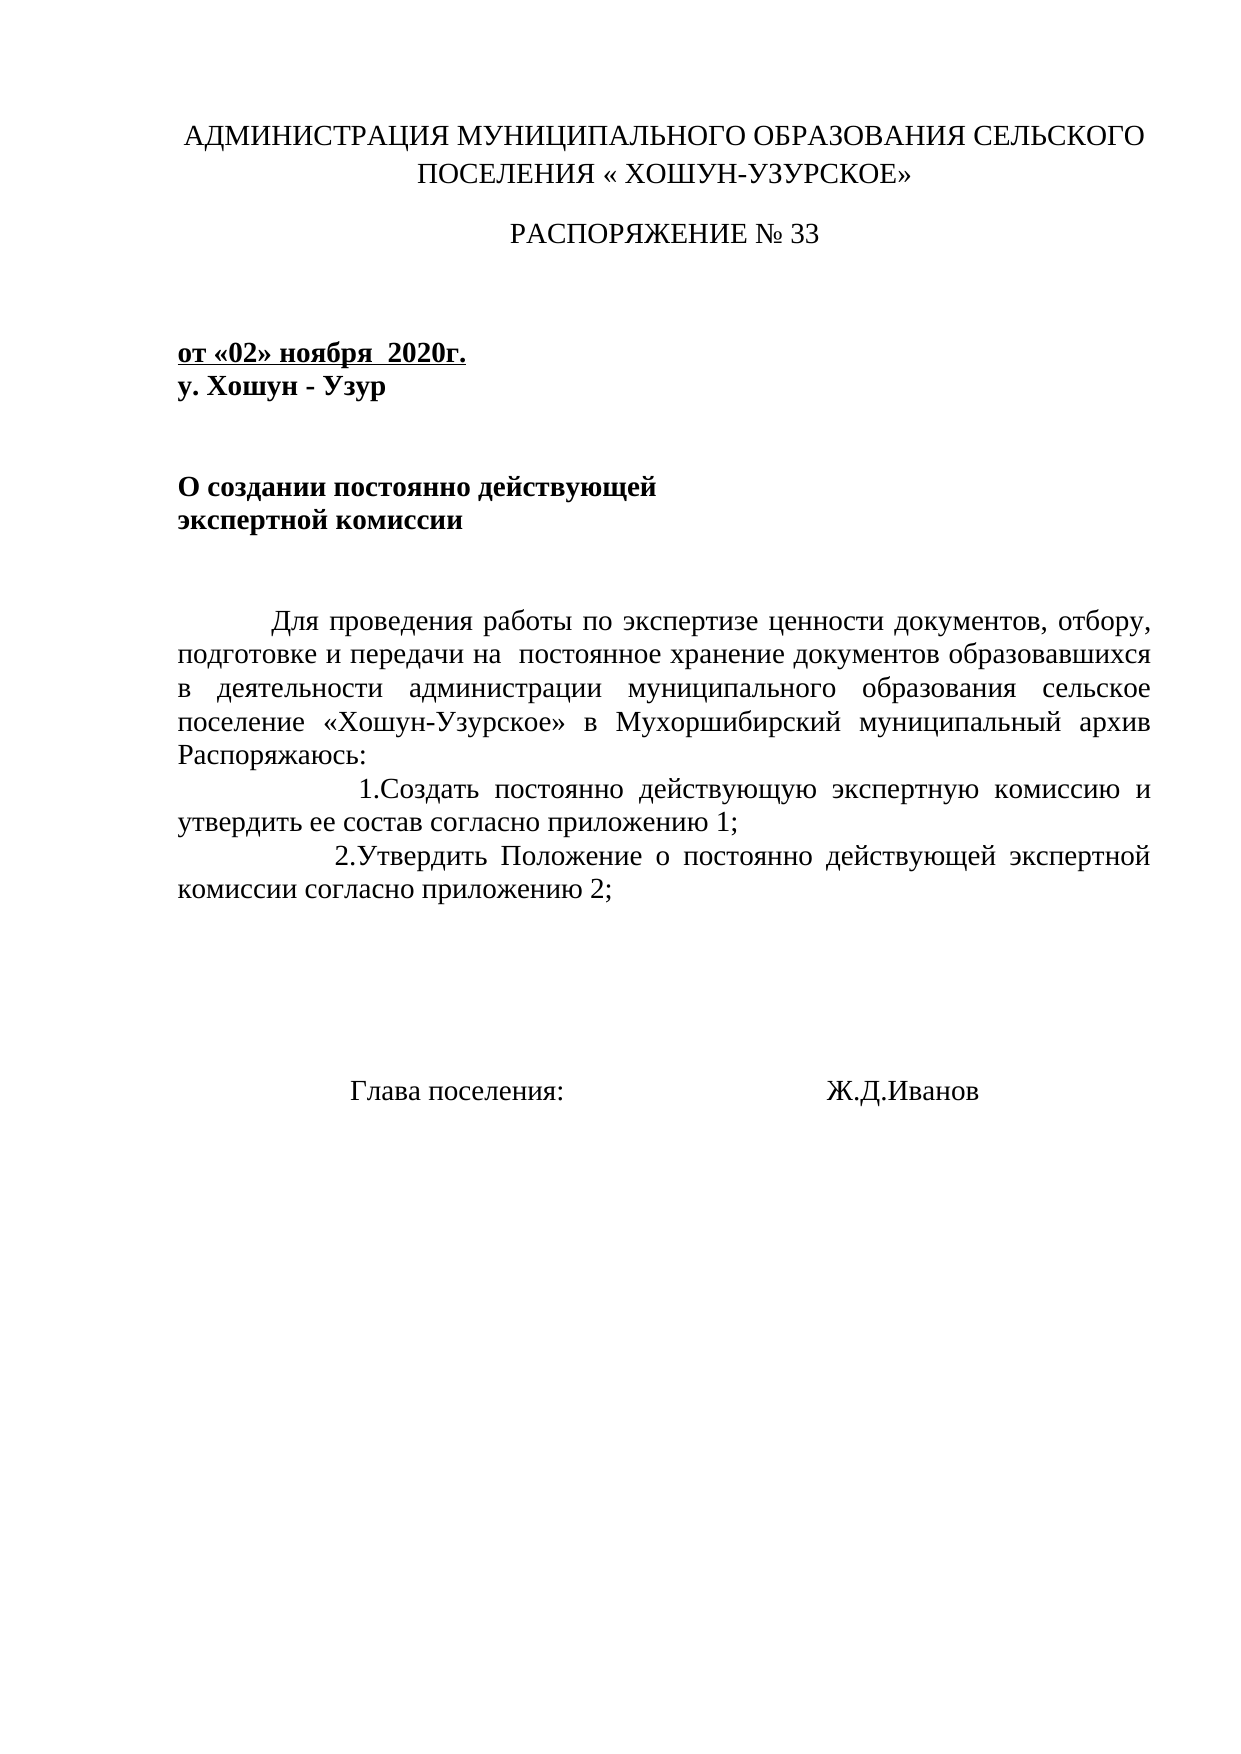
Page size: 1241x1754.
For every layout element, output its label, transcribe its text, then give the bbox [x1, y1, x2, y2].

text у. Хошун - Узур [177, 368, 1152, 402]
text от «02» ноября 2020г. [177, 335, 1152, 368]
text Глава поселения: Ж.Д.Иванов [177, 1073, 1152, 1106]
text РАСПОРЯЖЕНИЕ № 33 [177, 216, 1152, 249]
text О создании постоянно действующей [177, 469, 1152, 502]
text АДМИНИСТРАЦИЯ МУНИЦИПАЛЬНОГО ОБРАЗОВАНИЯ СЕЛЬСКОГО ПОСЕЛЕНИЯ « ХОШУН-УЗУРСКОЕ» [177, 118, 1152, 190]
text 1.Создать постоянно действующую экспертную комиссию и утвердить ее состав согласно приложению 1; [177, 771, 1152, 838]
text 2.Утвердить Положение о постоянно действующей экспертной комиссии согласно приложению 2; [177, 838, 1152, 905]
text Для проведения работы по экспертизе ценности документов, отбору, подготовке и передачи на постоянное хранение документов образовавшихся в деятельности администрации муниципального образования сельское поселение «Хошун-Узурское» в Мухоршибирский муниципальный архив Распоряжаюсь: [177, 603, 1152, 771]
text экспертной комиссии [177, 502, 1152, 536]
